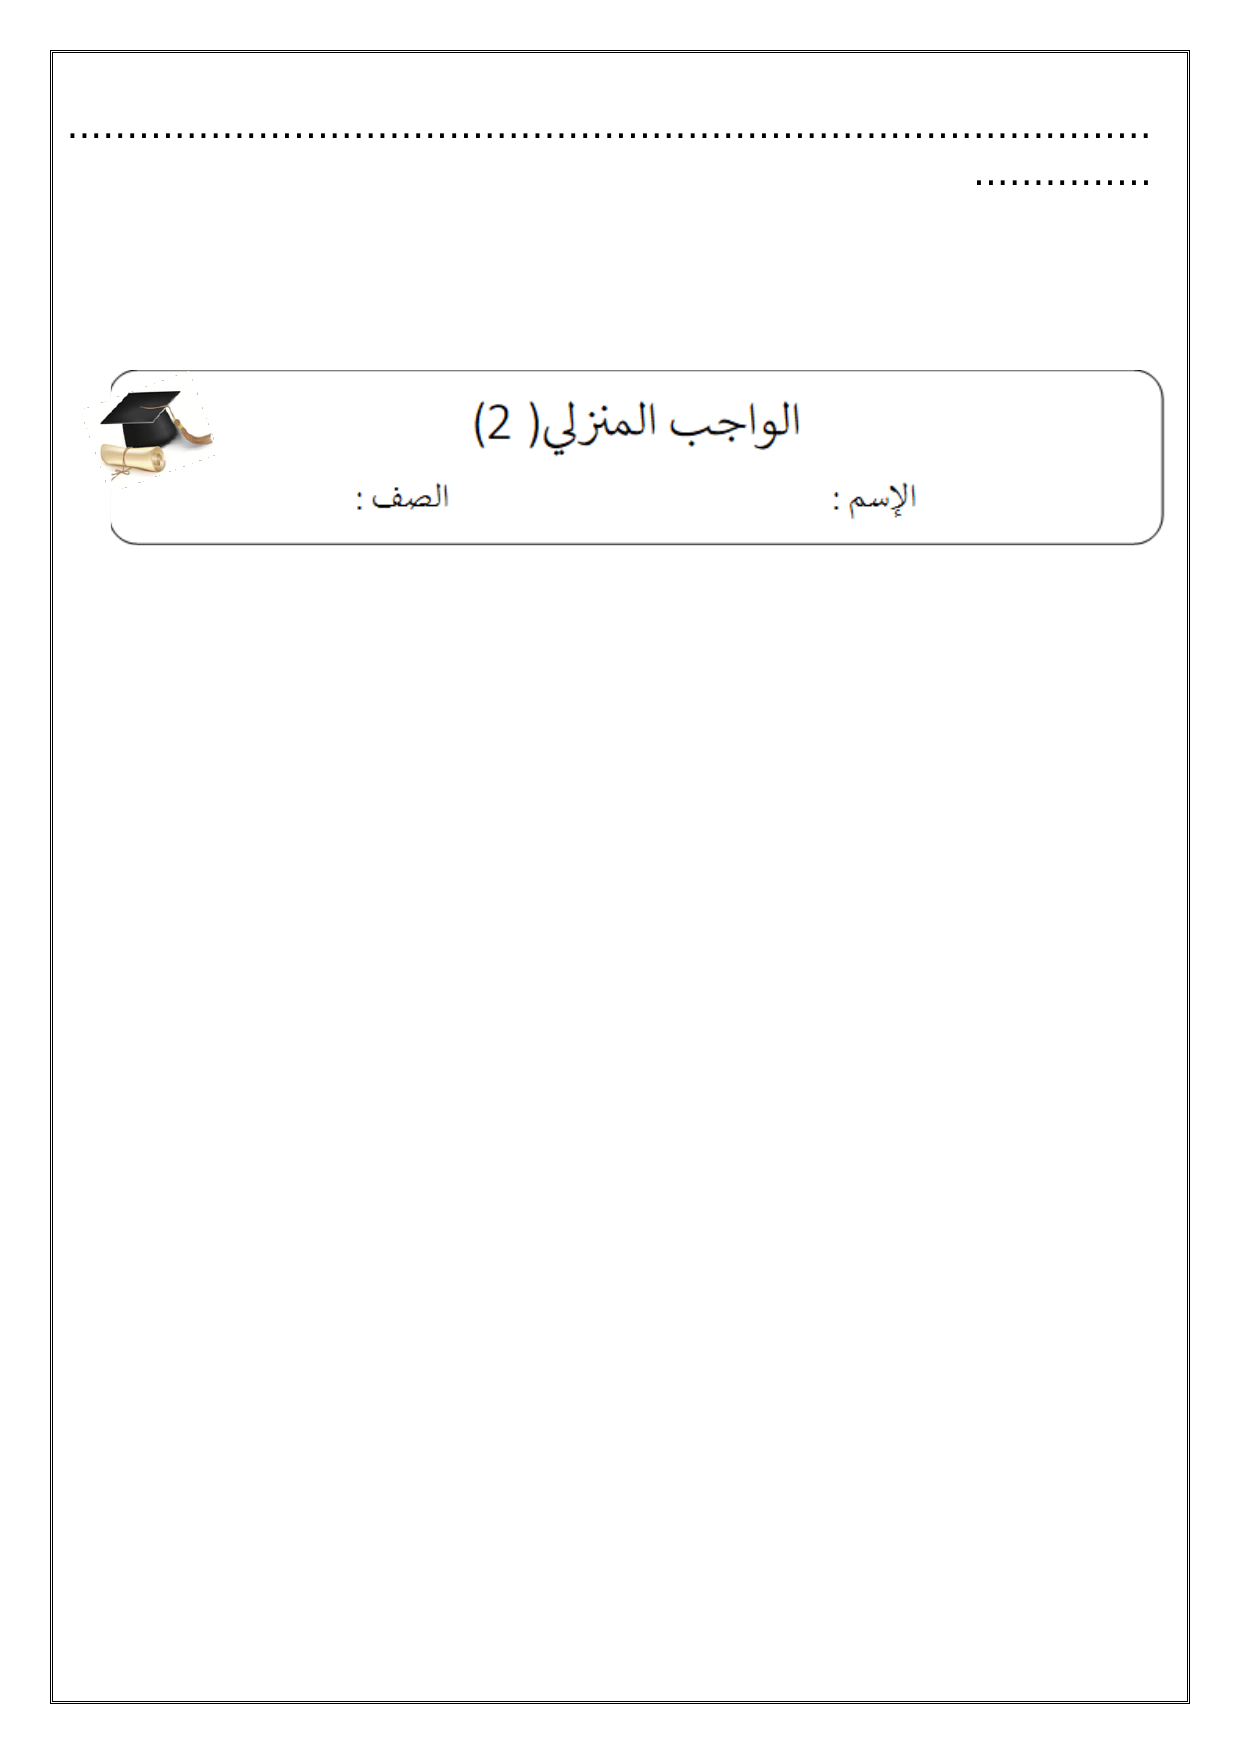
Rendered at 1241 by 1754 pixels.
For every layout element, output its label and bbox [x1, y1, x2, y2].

text [59, 103, 1152, 194]
picture [79, 370, 1165, 544]
